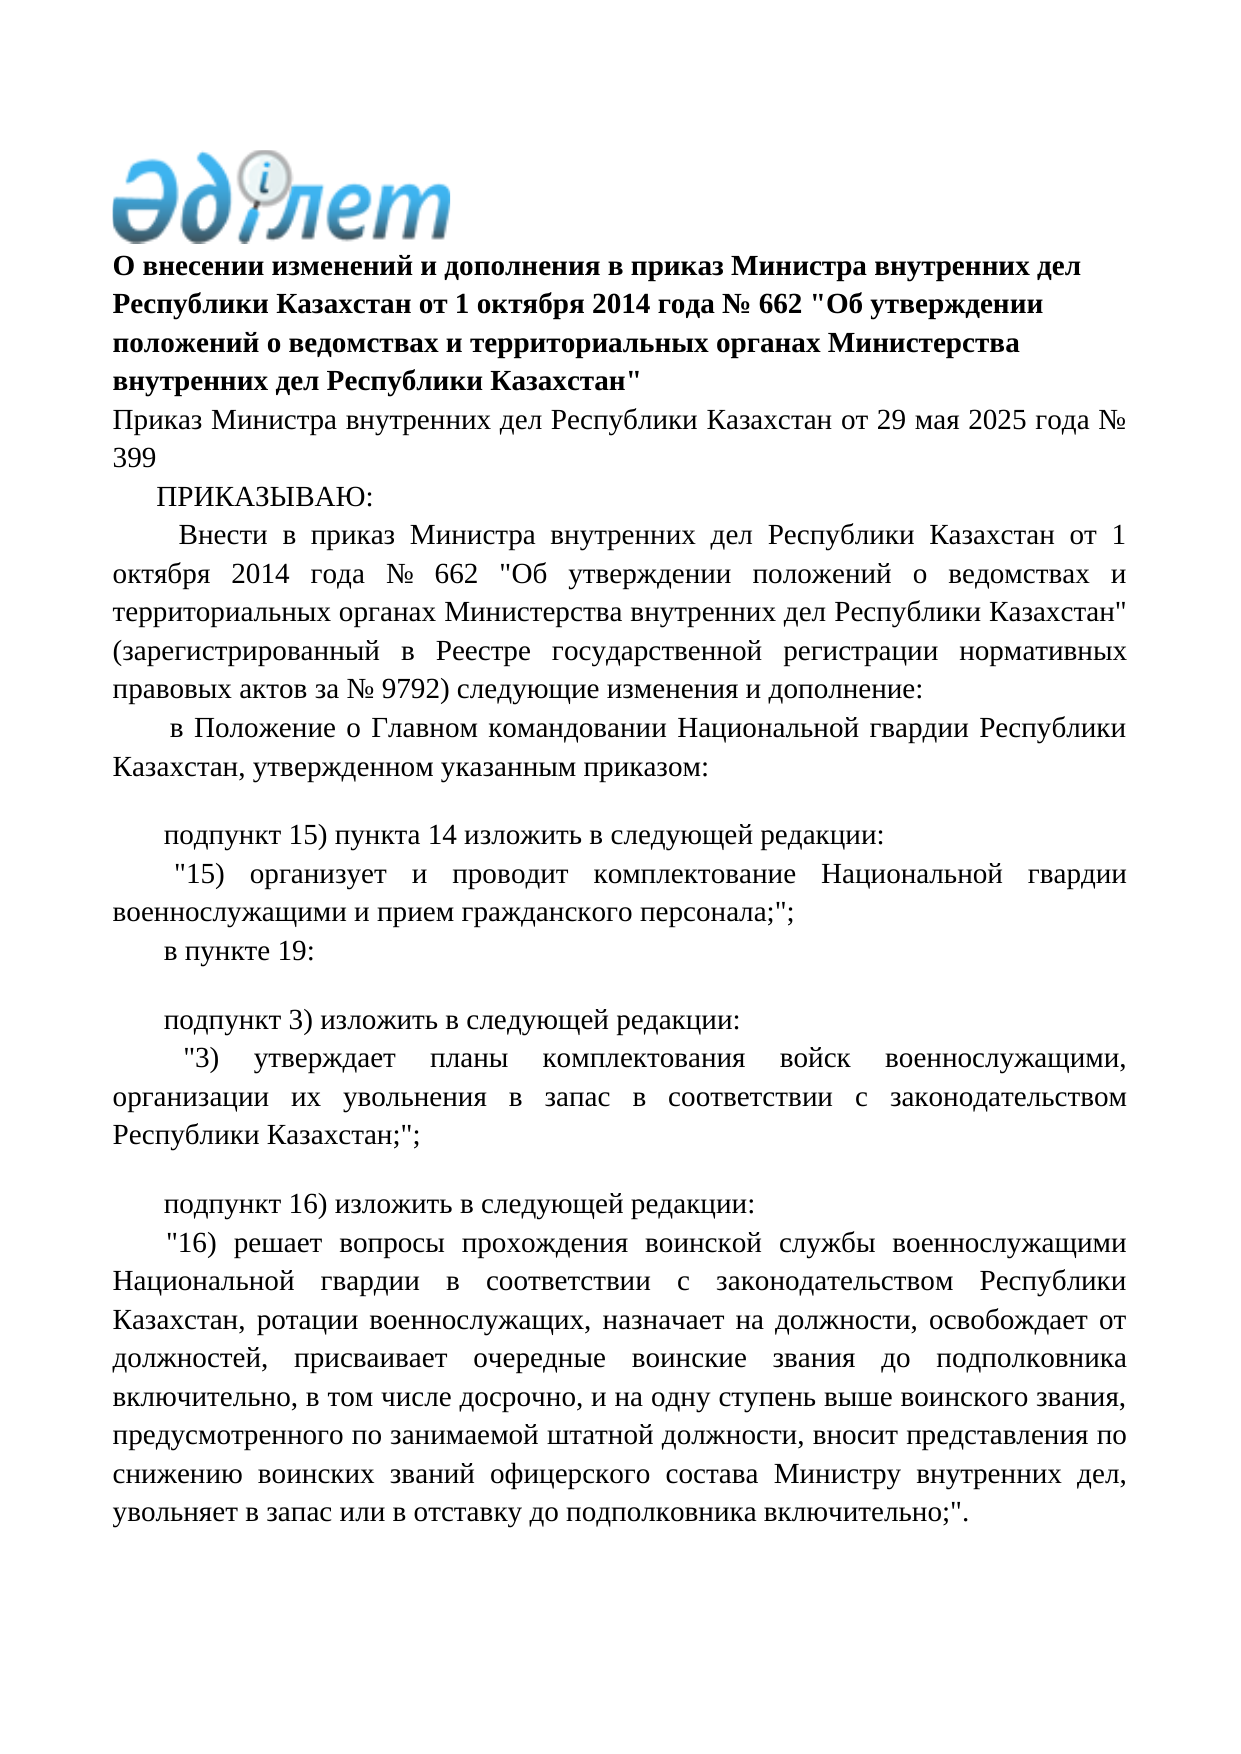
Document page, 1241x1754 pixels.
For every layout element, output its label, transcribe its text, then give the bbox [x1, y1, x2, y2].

text ПРИКАЗЫВАЮ: [112, 479, 1128, 512]
text "3) утверждает планы комплектования войск военнослужащими, организации их увольнения в запас в соответствии с законодательством Республики Казахстан;"; [112, 1040, 1128, 1151]
text подпункт 15) пункта 14 изложить в следующей редакции: [112, 817, 1128, 851]
text в пункте 19: [112, 933, 1128, 967]
text "16) решает вопросы прохождения воинской службы военнослужащими Национальной гвардии в соответствии с законодательством Республики Казахстан, ротации военнослужащих, назначает на должности, освобождает от должностей, присваивает очередные воинские звания до подполковника включительно, в том числе досрочно, и на одну ступень выше воинского звания, предусмотренного по занимаемой штатной должности, вносит представления по снижению воинских званий офицерского состава Министру внутренних дел, увольняет в запас или в отставку до подполковника включительно;". [112, 1225, 1128, 1528]
text Внести в приказ Министра внутренних дел Республики Казахстан от 1 октября 2014 года № 662 "Об утверждении положений о ведомствах и территориальных органах Министерства внутренних дел Республики Казахстан" (зарегистрированный в Реестре государственной регистрации нормативных правовых актов за № 9792) следующие изменения и дополнение: [112, 517, 1128, 705]
text подпункт 16) изложить в следующей редакции: [112, 1186, 1128, 1220]
text Приказ Министра внутренних дел Республики Казахстан от 29 мая 2025 года № 399 [112, 402, 1128, 474]
text "15) организует и проводит комплектование Национальной гвардии военнослужащими и прием гражданского персонала;"; [112, 856, 1128, 928]
picture [112, 150, 451, 244]
text в Положение о Главном командовании Национальной гвардии Республики Казахстан, утвержденном указанным приказом: [112, 710, 1128, 782]
text подпункт 3) изложить в следующей редакции: [112, 1002, 1128, 1035]
text О внесении изменений и дополнения в приказ Министра внутренних дел Республики Казахстан от 1 октября 2014 года № 662 "Об утверждении положений о ведомствах и территориальных органах Министерства внутренних дел Республики Казахстан" [112, 248, 1128, 397]
